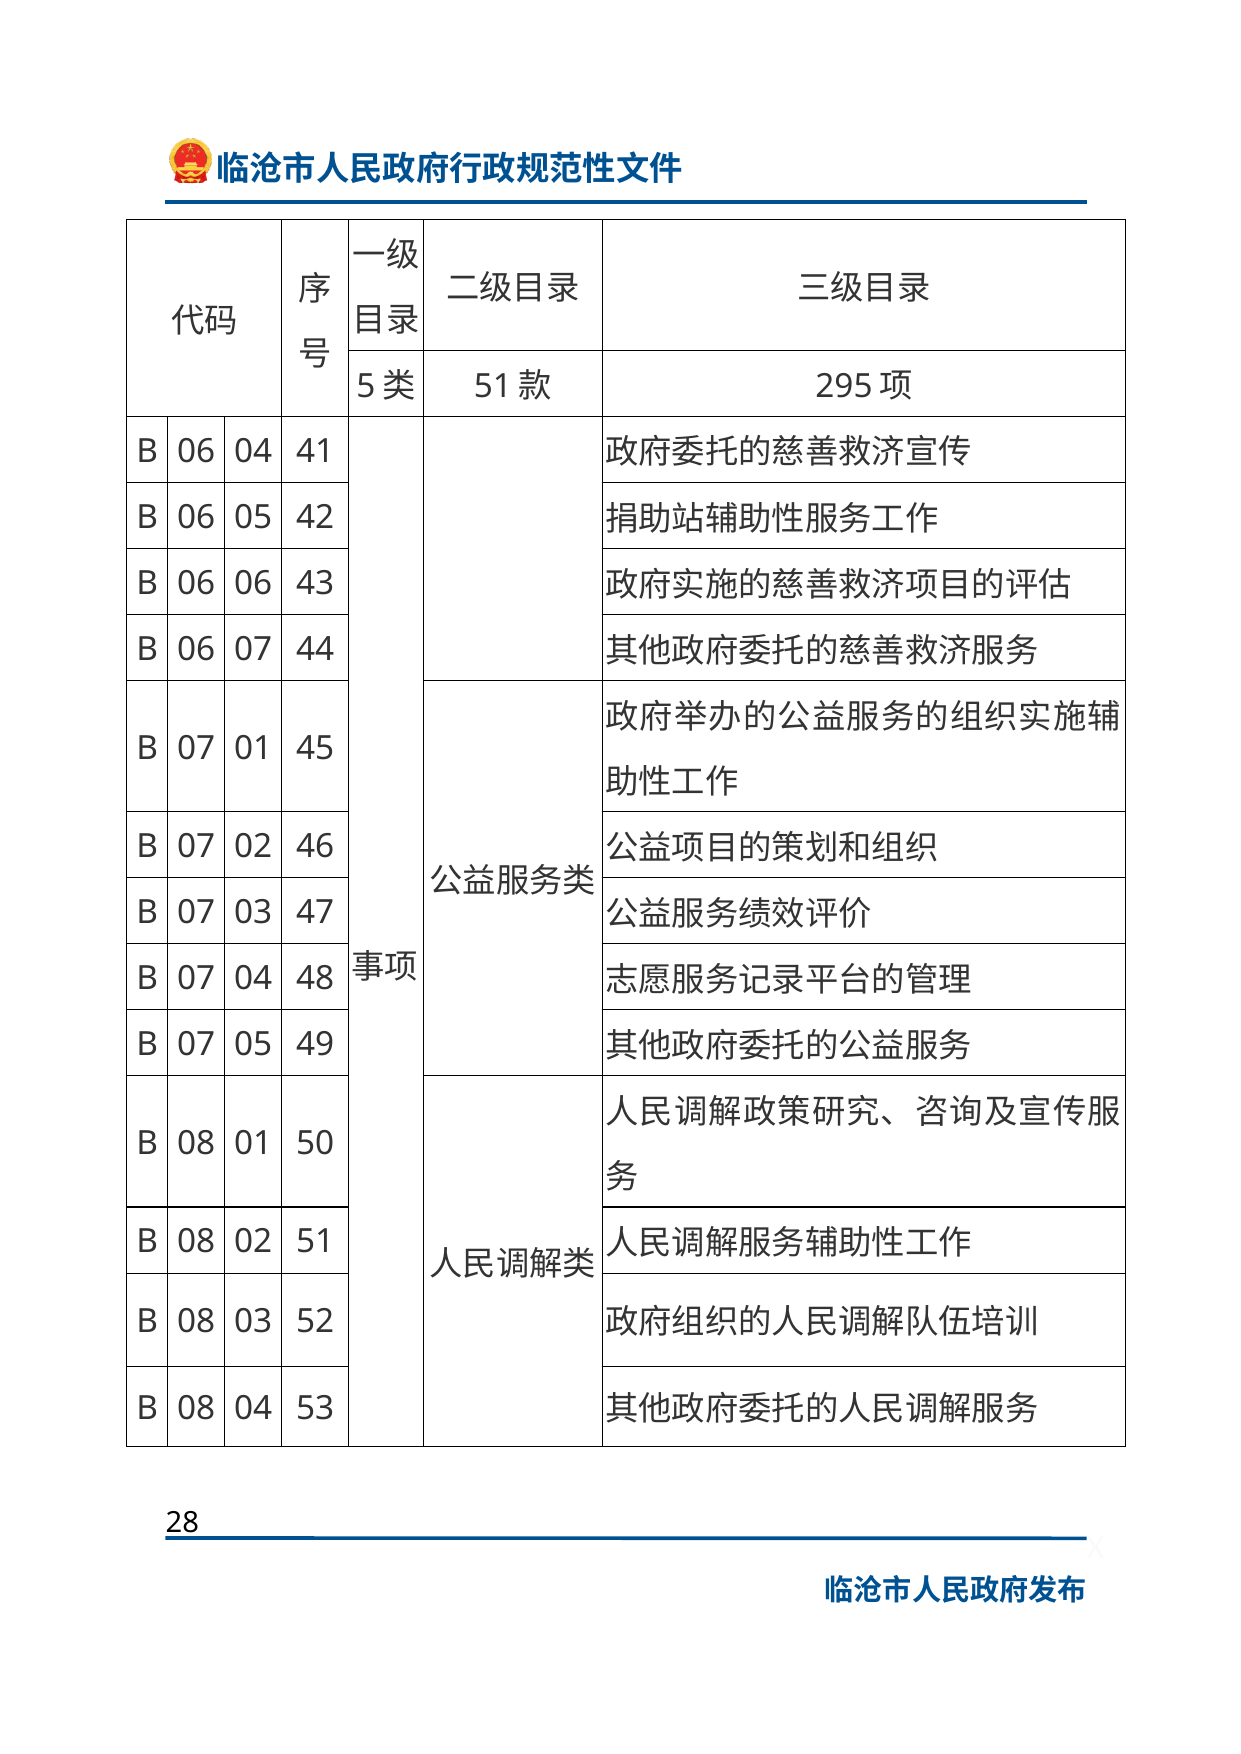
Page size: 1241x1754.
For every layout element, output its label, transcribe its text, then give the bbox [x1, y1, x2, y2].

table_cell 41 [282, 417, 348, 482]
table_cell B [127, 483, 167, 548]
table_cell 其他政府委托的公益服务 [603, 1010, 1125, 1075]
table_cell 公益服务绩效评价 [603, 878, 1125, 943]
table_cell 08 [168, 1208, 224, 1272]
table_cell 03 [225, 878, 281, 943]
table_cell 05 [225, 1010, 281, 1075]
table_cell 公益服务类 [424, 681, 602, 1075]
table_cell 44 [282, 615, 348, 680]
table_cell 04 [225, 944, 281, 1009]
table_cell 06 [168, 483, 224, 548]
table_cell 07 [168, 1010, 224, 1075]
table_cell 政府实施的慈善救济项目的评估 [603, 549, 1125, 614]
table_header 二级目录 [424, 220, 602, 350]
table_cell B [127, 615, 167, 680]
table_cell 47 [282, 878, 348, 943]
table_cell 295项 [603, 351, 1125, 416]
table_cell 公益项目的策划和组织 [603, 812, 1125, 877]
table_cell 04 [225, 417, 281, 482]
table_cell 07 [168, 681, 224, 811]
table_cell 03 [225, 1274, 281, 1366]
table_cell B [127, 1208, 167, 1272]
table_cell 50 [282, 1076, 348, 1206]
table_cell 02 [225, 812, 281, 877]
table_cell 07 [168, 944, 224, 1009]
table_cell 08 [168, 1274, 224, 1366]
table_cell 01 [225, 1076, 281, 1206]
table_cell 政府组织的人民调解队伍培训 [603, 1274, 1125, 1366]
table_cell 政府举办的公益服务的组织实施辅助性工作 [603, 681, 1125, 811]
table_cell B [127, 1367, 167, 1446]
table_cell 06 [168, 417, 224, 482]
table_cell 志愿服务记录平台的管理 [603, 944, 1125, 1009]
table_cell 04 [225, 1367, 281, 1446]
table_cell 51款 [424, 351, 602, 416]
table_cell B [127, 878, 167, 943]
table_cell 45 [282, 681, 348, 811]
table_cell 06 [168, 615, 224, 680]
table_cell B [127, 417, 167, 482]
table_cell B [127, 944, 167, 1009]
table_cell 08 [168, 1367, 224, 1446]
table_cell 48 [282, 944, 348, 1009]
table_cell 06 [225, 549, 281, 614]
table_cell 08 [168, 1076, 224, 1206]
table_cell 其他政府委托的慈善救济服务 [603, 615, 1125, 680]
table_cell B [127, 1076, 167, 1206]
table_cell B [127, 549, 167, 614]
table_cell 52 [282, 1274, 348, 1366]
picture [165, 136, 216, 187]
table_cell 06 [168, 549, 224, 614]
table_cell B [127, 1274, 167, 1366]
table_cell B [127, 1010, 167, 1075]
table_cell 人民调解服务辅助性工作 [603, 1208, 1125, 1272]
table_cell 51 [282, 1208, 348, 1272]
table_cell 53 [282, 1367, 348, 1446]
table_cell 5类 [349, 351, 423, 416]
table_cell 46 [282, 812, 348, 877]
table_cell 人民调解类 [424, 1076, 602, 1446]
table_cell 07 [168, 878, 224, 943]
table_cell 01 [225, 681, 281, 811]
table_cell 43 [282, 549, 348, 614]
table_cell 02 [225, 1208, 281, 1272]
table_cell 人民调解政策研究、咨询及宣传服务 [603, 1076, 1125, 1206]
table_header 序号 [282, 220, 348, 416]
table_cell 政府委托的慈善救济宣传 [603, 417, 1125, 482]
table_header 三级目录 [603, 220, 1125, 350]
table_cell B [127, 812, 167, 877]
table_header 代码 [127, 220, 281, 416]
table_cell B [127, 681, 167, 811]
table_cell 05 [225, 483, 281, 548]
table_cell 捐助站辅助性服务工作 [603, 483, 1125, 548]
table_header 一级目录 [349, 220, 423, 350]
table_cell 07 [168, 812, 224, 877]
table_cell 其他政府委托的人民调解服务 [603, 1367, 1125, 1446]
table_cell 49 [282, 1010, 348, 1075]
table_cell 42 [282, 483, 348, 548]
table_cell 07 [225, 615, 281, 680]
